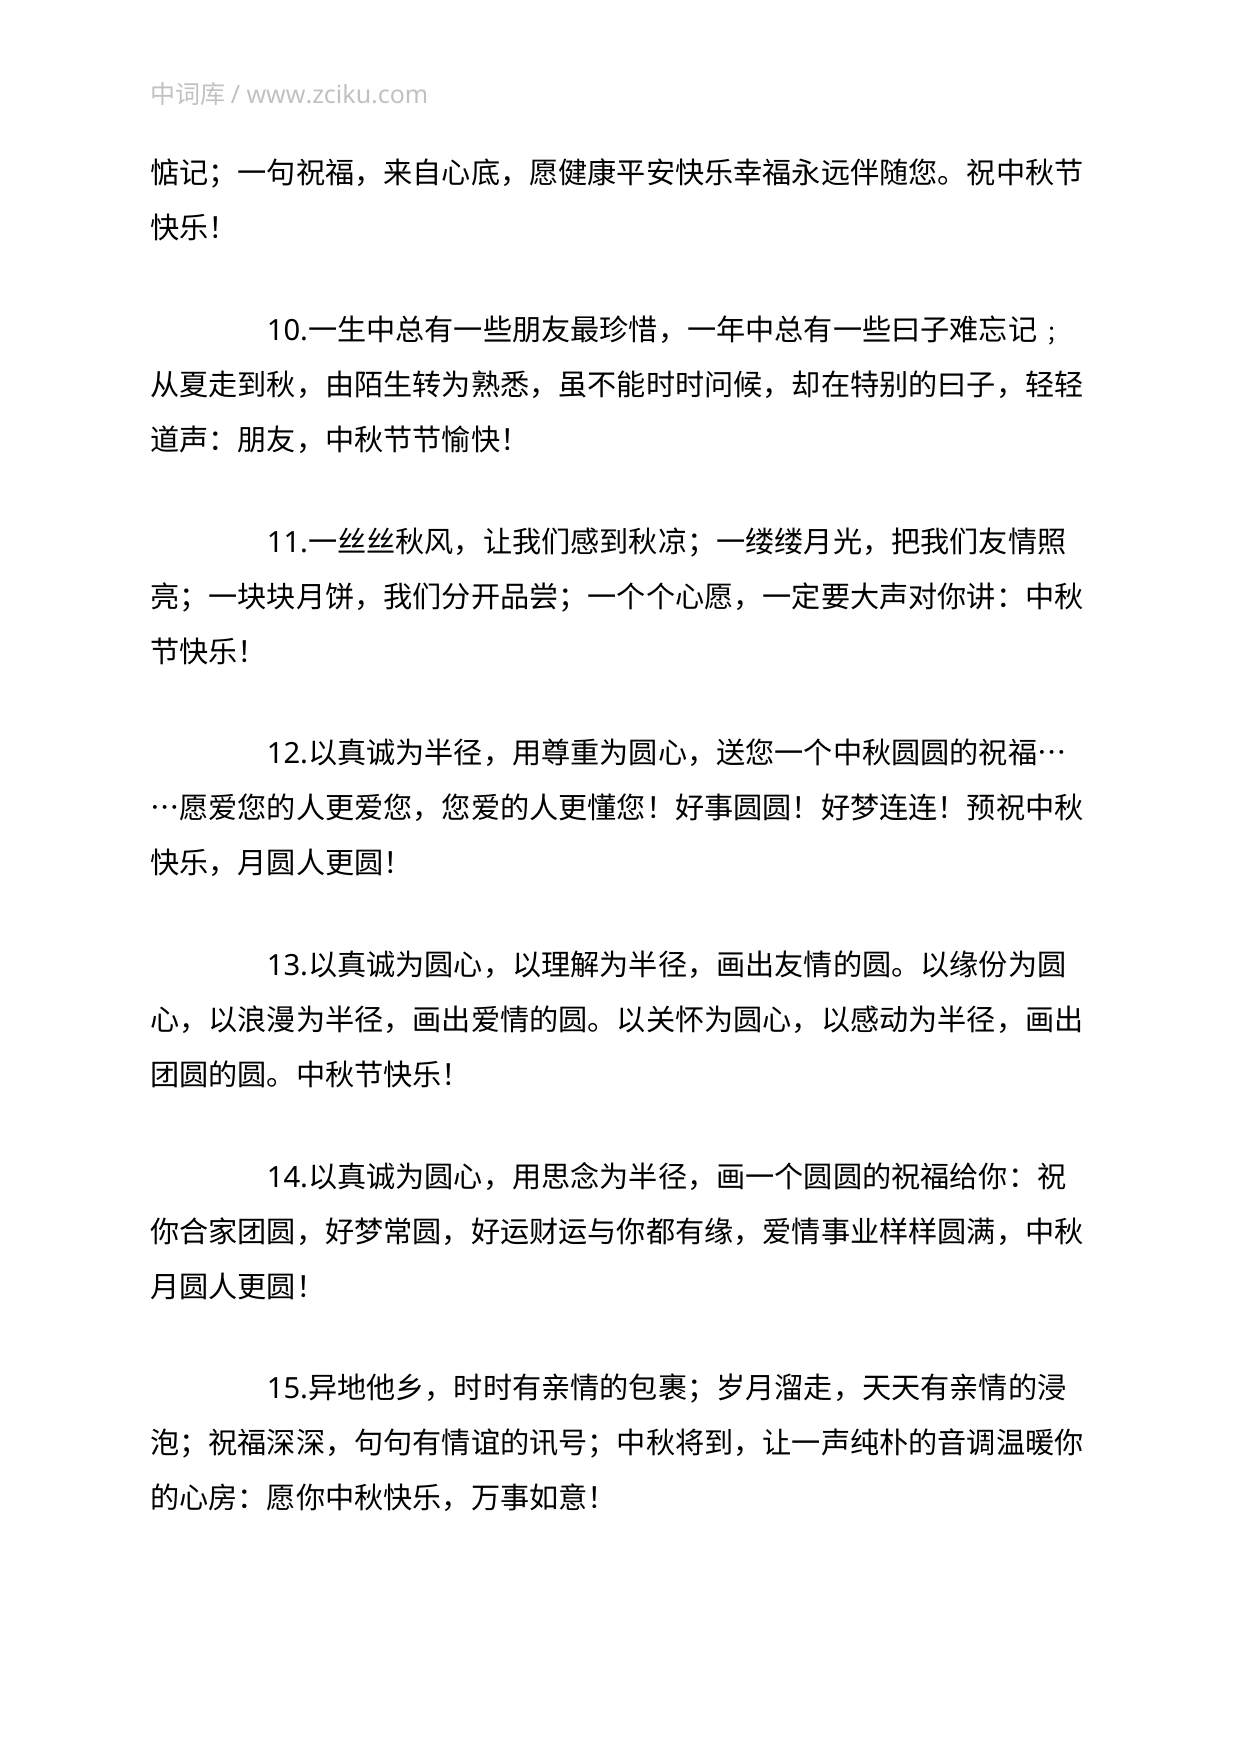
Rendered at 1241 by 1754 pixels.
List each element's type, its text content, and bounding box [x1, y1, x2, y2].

text 13.以真诚为圆心，以理解为半径，画出友情的圆。以缘份为圆心，以浪漫为半径，画出爱情的圆。以关怀为圆心，以感动为半径，画出团圆的圆。中秋节快乐！ [150, 942, 1090, 1094]
text 10.一生中总有一些朋友最珍惜，一年中总有一些曰子难忘记﹔从夏走到秋，由陌生转为熟悉，虽不能时时问候，却在特别的曰子，轻轻道声：朋友，中秋节节愉快！ [150, 307, 1090, 459]
text 12.以真诚为半径，用尊重为圆心，送您一个中秋圆圆的祝福……愿爱您的人更爱您，您爱的人更懂您！好事圆圆！好梦连连！预祝中秋快乐，月圆人更圆！ [150, 730, 1090, 882]
text 15.异地他乡，时时有亲情的包裹；岁月溜走，天天有亲情的浸泡；祝福深深，句句有情谊的讯号；中秋将到，让一声纯朴的音调温暖你的心房：愿你中秋快乐，万事如意！ [150, 1365, 1090, 1517]
text 14.以真诚为圆心，用思念为半径，画一个圆圆的祝福给你：祝你合家团圆，好梦常圆，好运财运与你都有缘，爱情事业样样圆满，中秋月圆人更圆！ [150, 1153, 1090, 1306]
text 11.一丝丝秋风，让我们感到秋凉；一缕缕月光，把我们友情照亮；一块块月饼，我们分开品尝；一个个心愿，一定要大声对你讲：中秋节快乐！ [150, 518, 1090, 671]
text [150, 150, 1090, 247]
